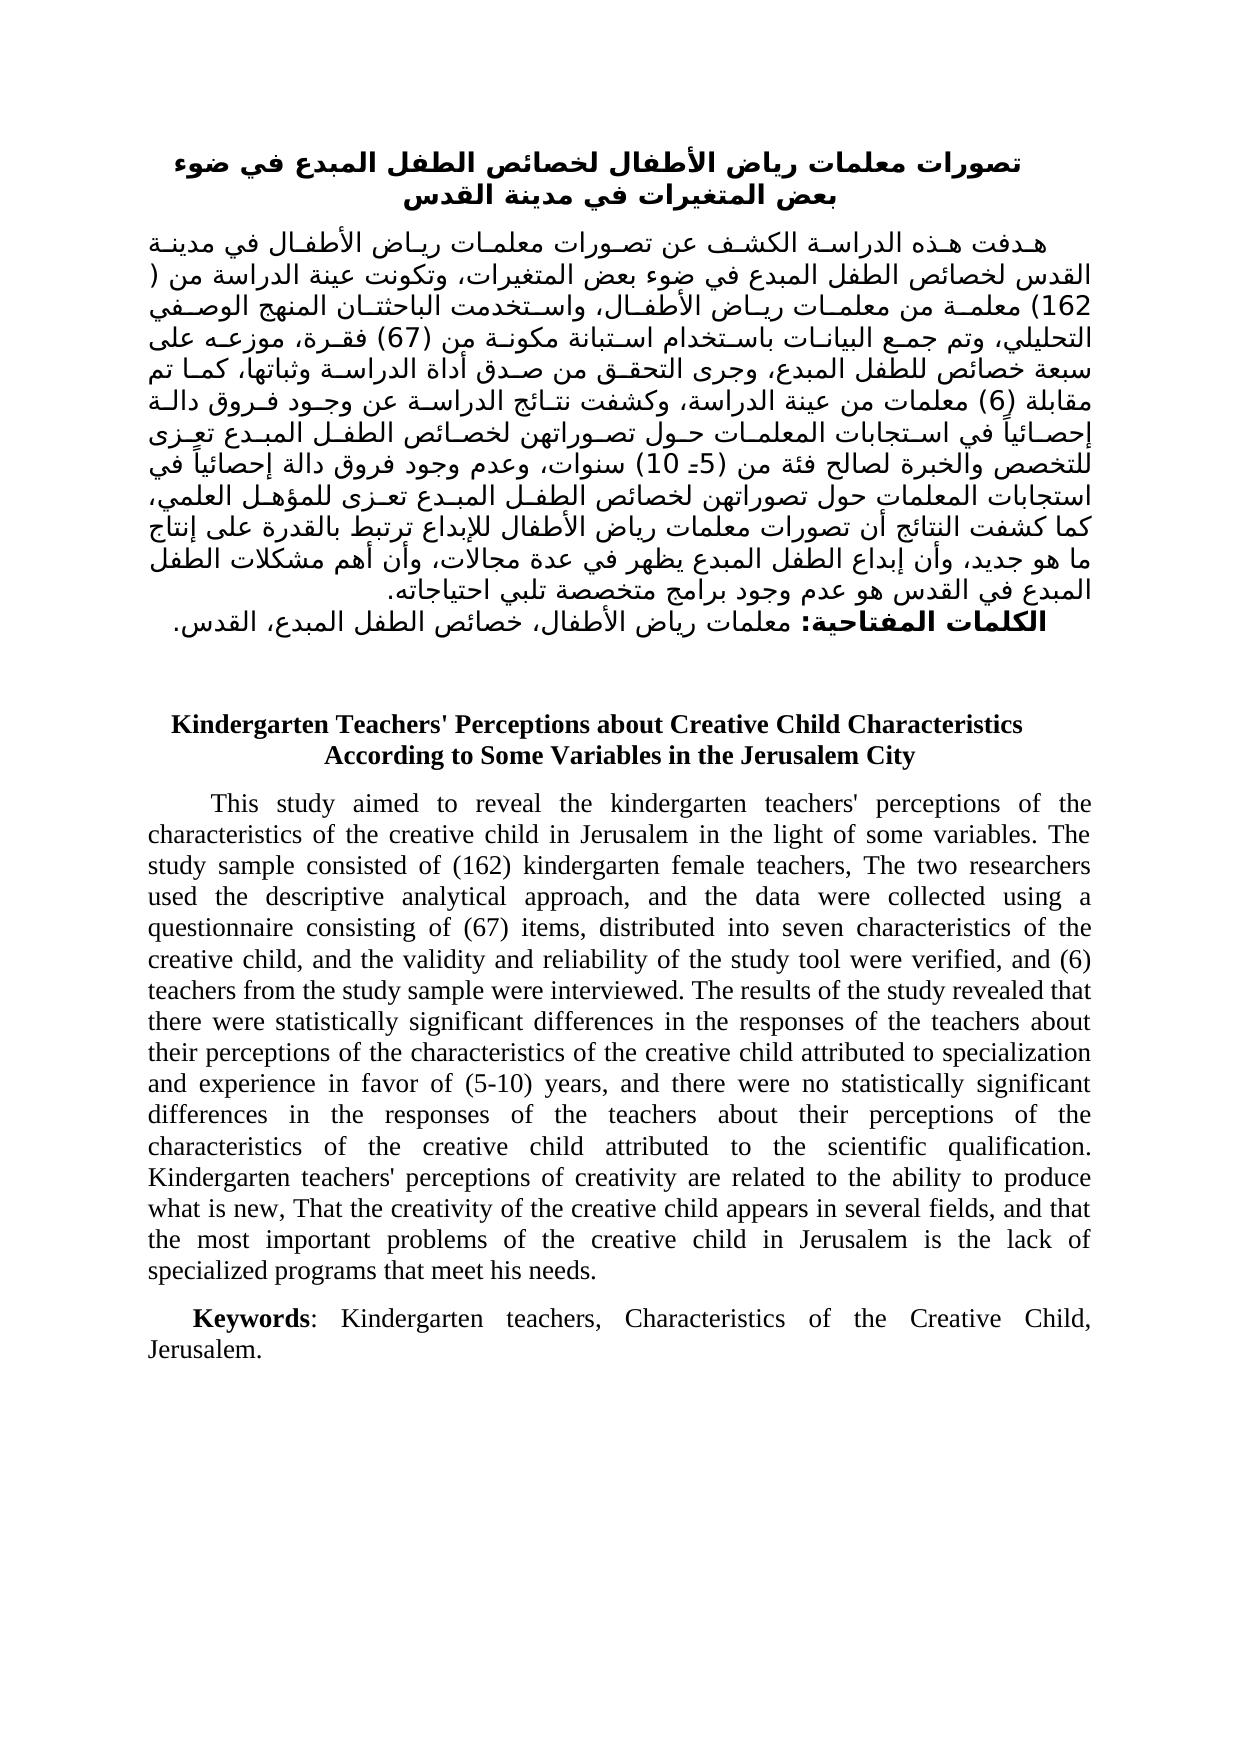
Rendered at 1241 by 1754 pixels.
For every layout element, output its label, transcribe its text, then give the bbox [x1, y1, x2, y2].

text This study aimed to reveal the kindergarten teachers' perceptions of the characteristics of the creative child in Jerusalem in the light of some variables. The study sample consisted of (162) kindergarten female teachers, The two researchers used the descriptive analytical approach, and the data were collected using a questionnaire consisting of (67) items, distributed into seven characteristics of the creative child, and the validity and reliability of the study tool were verified, and (6) teachers from the study sample were interviewed. The results of the study revealed that there were statistically significant differences in the responses of the teachers about their perceptions of the characteristics of the creative child attributed to specialization and experience in favor of (5-10) years, and there were no statistically significant differences in the responses of the teachers about their perceptions of the characteristics of the creative child attributed to the scientific qualification. Kindergarten teachers' perceptions of creativity are related to the ability to produce what is new, That the creativity of the creative child appears in several fields, and that the most important problems of the creative child in Jerusalem is the lack of specialized programs that meet his needs. [148, 787, 1092, 1285]
text Kindergarten Teachers' Perceptions about Creative Child Characteristics According to Some Variables in the Jerusalem City [148, 708, 1092, 770]
text الكلمات المفتاحية: معلمات رياض الأطفال، خصائص الطفل المبدع، القدس. [148, 606, 1092, 638]
text تصورات معلمات رياض الأطفال لخصائص الطفل المبدع في ضوء بعض المتغيرات في مدينة القدس [148, 148, 1092, 211]
text هدفت هذه الدراسة الكشف عن تصورات معلمات رياض الأطفال في مدينة القدس لخصائص الطفل المبدع في ضوء بعض المتغيرات، وتكونت عينة الدراسة من (162) معلمة من معلمات رياض الأطفال، واستخدمت الباحثتان المنهج الوصفي التحليلي، وتم جمع البيانات باستخدام استبانة مكونة من (67) فقرة، موزعه على سبعة خصائص للطفل المبدع، وجرى التحقق من صدق أداة الدراسة وثباتها، كما تم مقابلة (6) معلمات من عينة الدراسة، وكشفت نتائج الدراسة عن وجود فروق دالة إحصائياً في استجابات المعلمات حول تصوراتهن لخصائص الطفل المبدع تعزى للتخصص والخبرة لصالح فئة من (5- 10) سنوات، وعدم وجود فروق دالة إحصائياً في استجابات المعلمات حول تصوراتهن لخصائص الطفل المبدع تعزى للمؤهل العلمي، كما كشفت النتائج أن تصورات معلمات رياض الأطفال للإبداع ترتبط بالقدرة على إنتاج ما هو جديد، وأن إبداع الطفل المبدع يظهر في عدة مجالات، وأن أهم مشكلات الطفل المبدع في القدس هو عدم وجود برامج متخصصة تلبي احتياجاته. [148, 227, 1092, 606]
text Keywords: Kindergarten teachers, Characteristics of the Creative Child, Jerusalem. [148, 1302, 1092, 1364]
